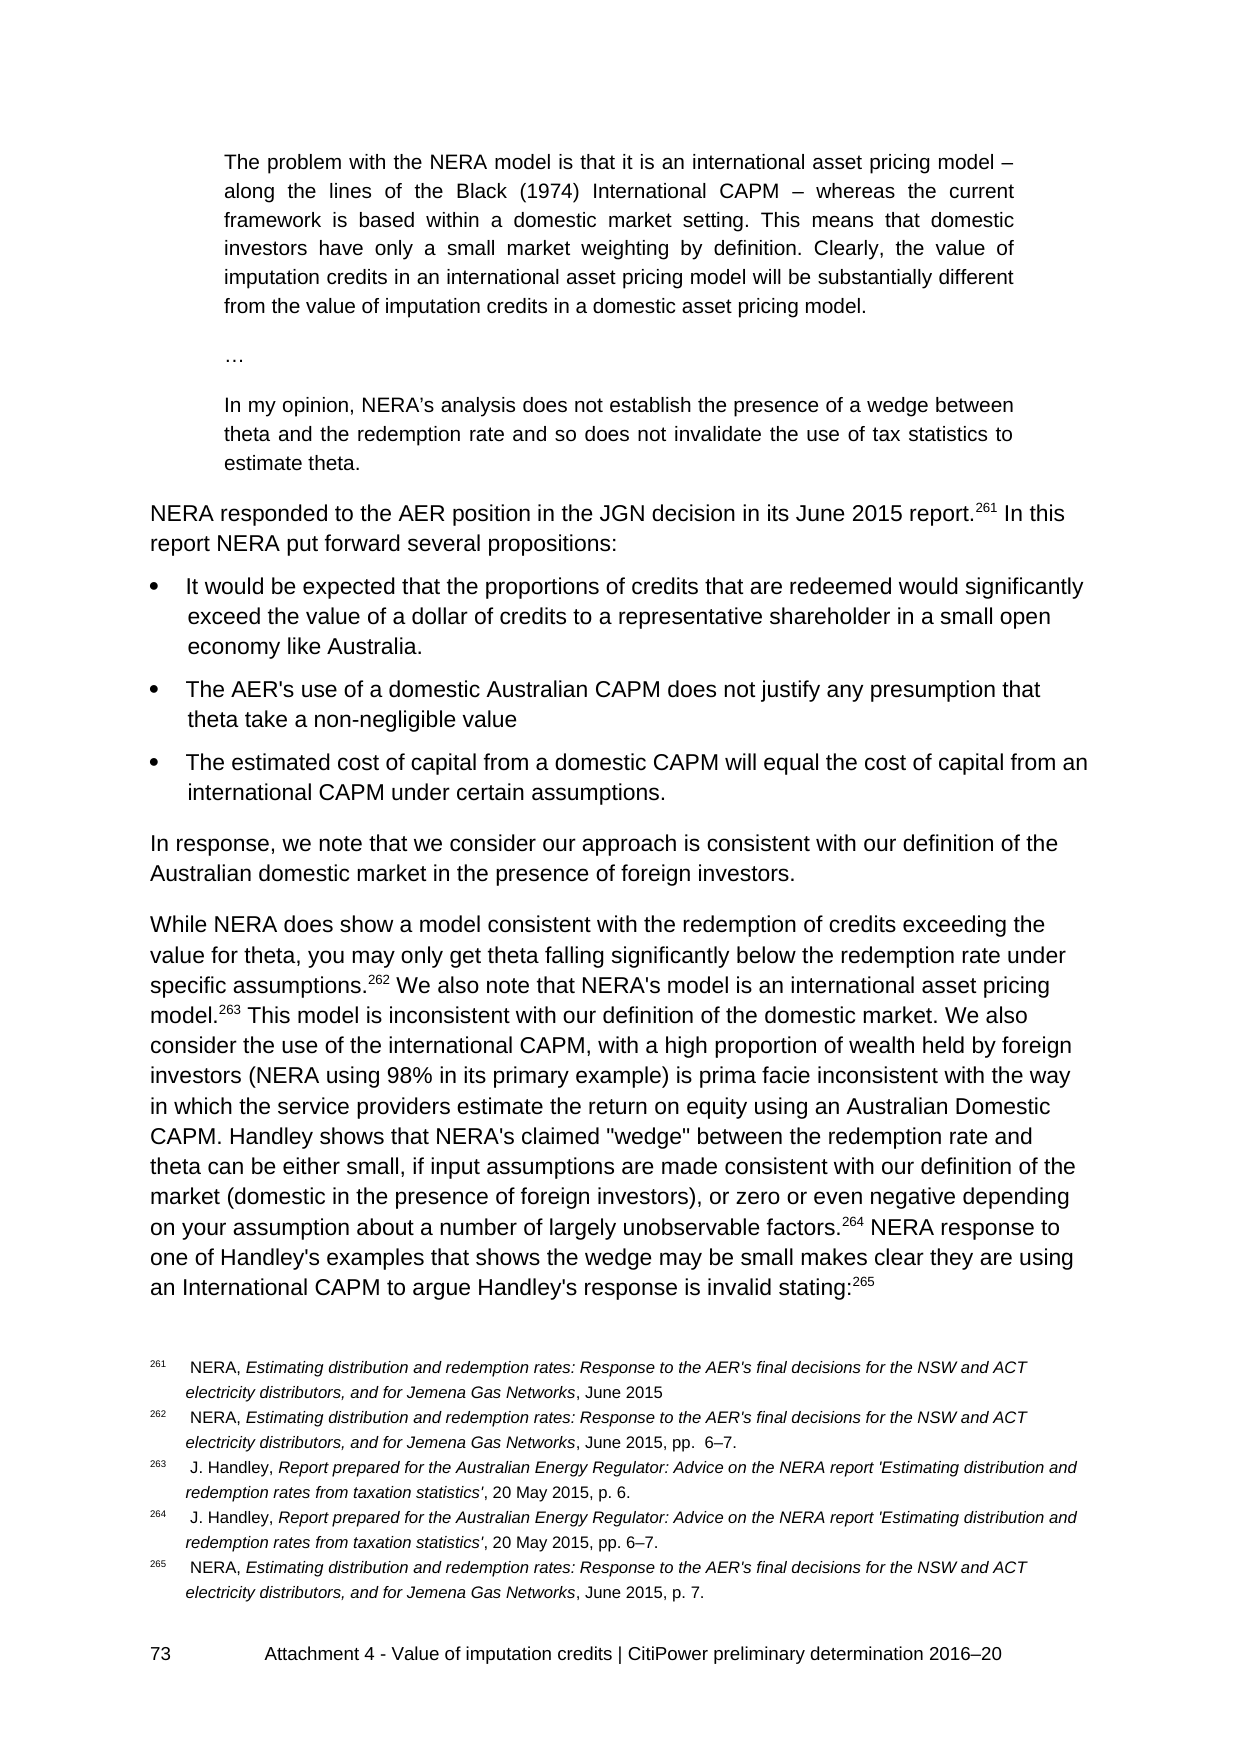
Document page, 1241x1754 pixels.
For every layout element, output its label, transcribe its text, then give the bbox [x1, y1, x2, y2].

text The problem with the NERA model is that it is an international asset pricing model – along the lines of the Black (1974) International CAPM – whereas the current framework is based within a domestic market setting. This means that domestic investors have only a small market weighting by definition. Clearly, the value of imputation credits in an international asset pricing model will be substantially different from the value of imputation credits in a domestic asset pricing model. [224, 150, 1015, 318]
text While NERA does show a model consistent with the redemption of credits exceeding the value for theta, you may only get theta falling significantly below the redemption rate under specific assumptions. We also note that NERA's model is an international asset pricing model. This model is inconsistent with our definition of the domestic market. We also consider the use of the international CAPM, with a high proportion of wealth held by foreign investors (NERA using 98% in its primary example) is prima facie inconsistent with the way in which the service providers estimate the return on equity using an Australian Domestic CAPM. Handley shows that NERA's claimed "wedge" between the redemption rate and theta can be either small, if input assumptions are made consistent with our definition of the market (domestic in the presence of foreign investors), or zero or even negative depending on your assumption about a number of largely unobservable factors. NERA response to one of Handley's examples that shows the wedge may be small makes clear they are using an International CAPM to argue Handley's response is invalid stating: [150, 911, 1090, 1300]
text … [224, 343, 1015, 367]
list It would be expected that the proportions of credits that are redeemed would significantly exceed the value of a dollar of credits to a representative shareholder in a small open economy like Australia. [150, 573, 1090, 660]
text In my opinion, NERA’s analysis does not establish the presence of a wedge between theta and the redemption rate and so does not invalidate the use of tax statistics to estimate theta. [224, 393, 1015, 474]
text In response, we note that we consider our approach is consistent with our definition of the Australian domestic market in the presence of foreign investors. [150, 830, 1090, 887]
text NERA responded to the AER position in the JGN decision in its June 2015 report. In this report NERA put forward several propositions: [150, 500, 1090, 557]
list The estimated cost of capital from a domestic CAPM will equal the cost of capital from an international CAPM under certain assumptions. [150, 749, 1090, 806]
list The AER's use of a domestic Australian CAPM does not justify any presumption that theta take a non-negligible value [150, 676, 1090, 733]
